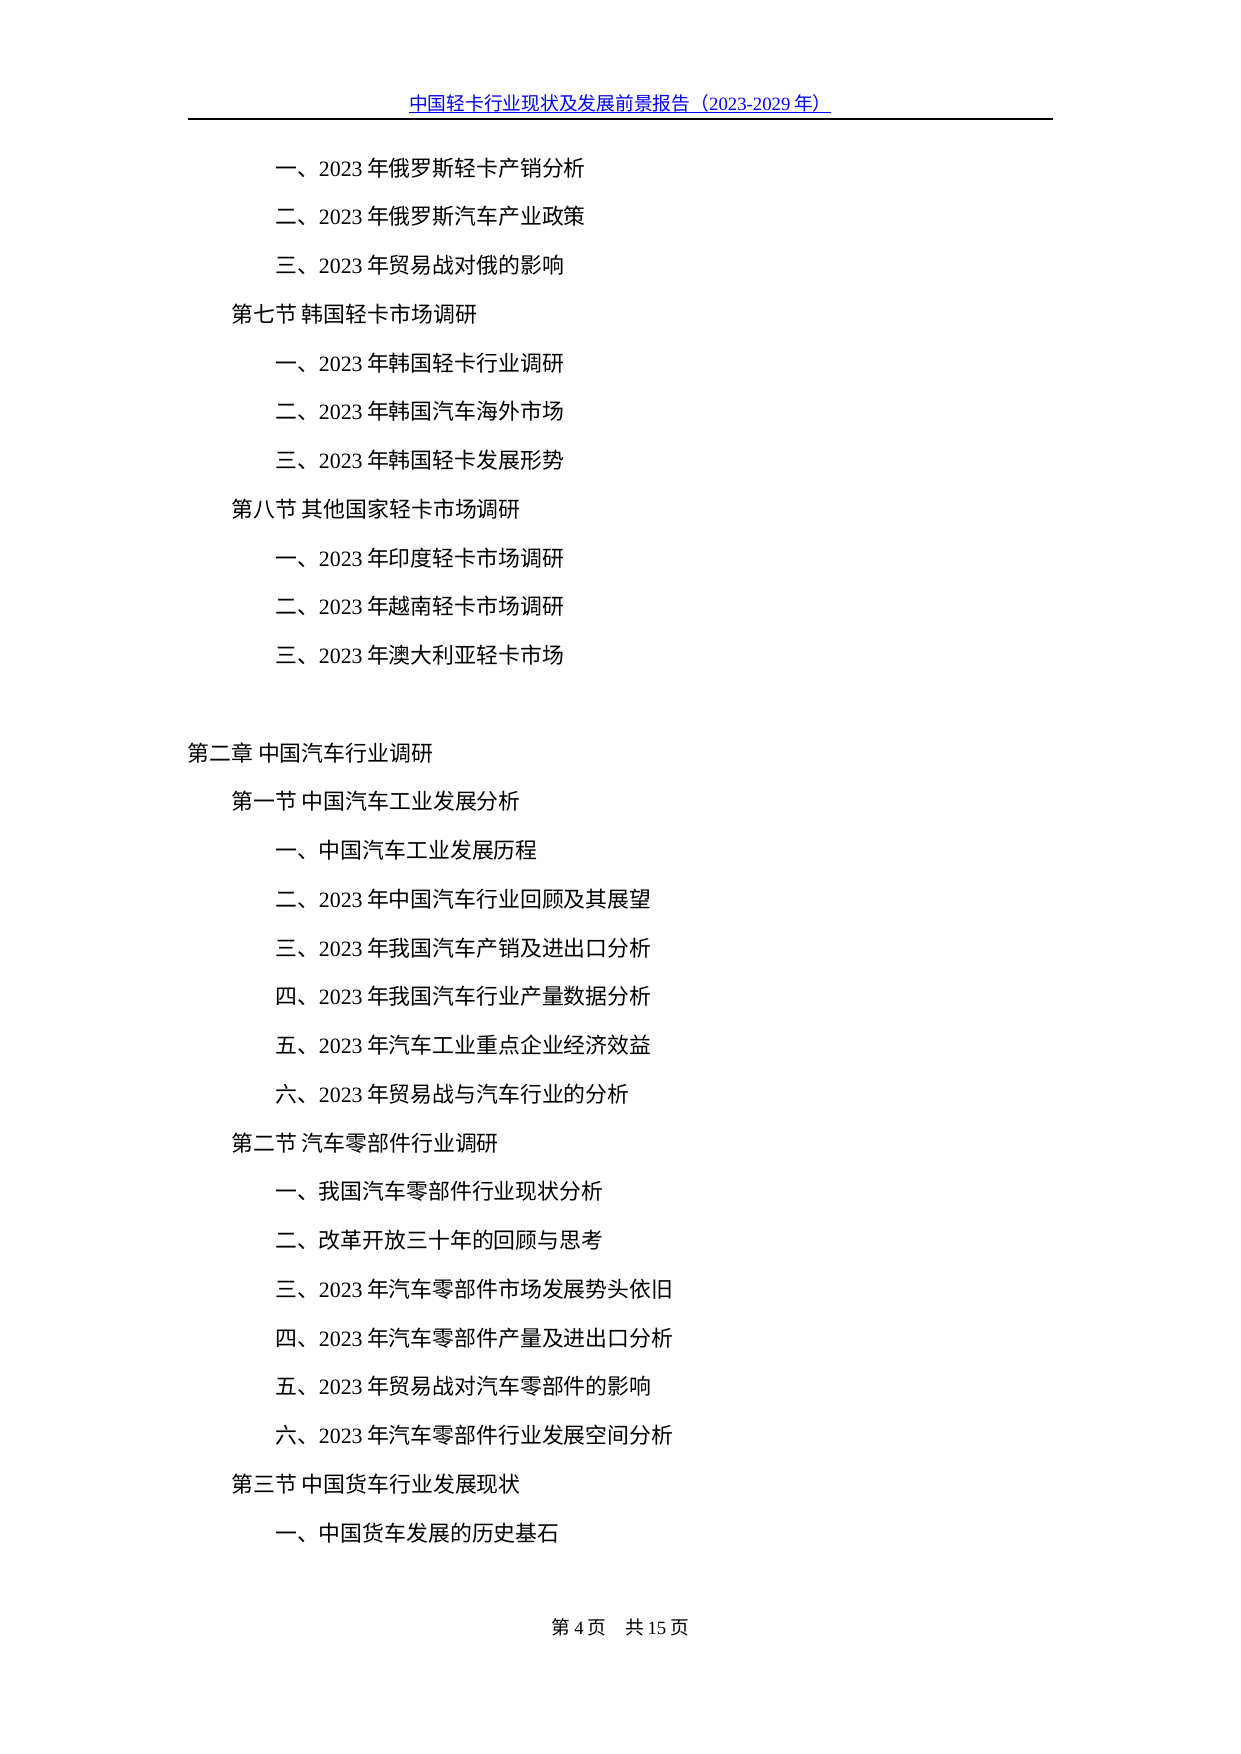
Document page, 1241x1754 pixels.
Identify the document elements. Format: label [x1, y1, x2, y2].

text [187, 150, 1053, 1548]
